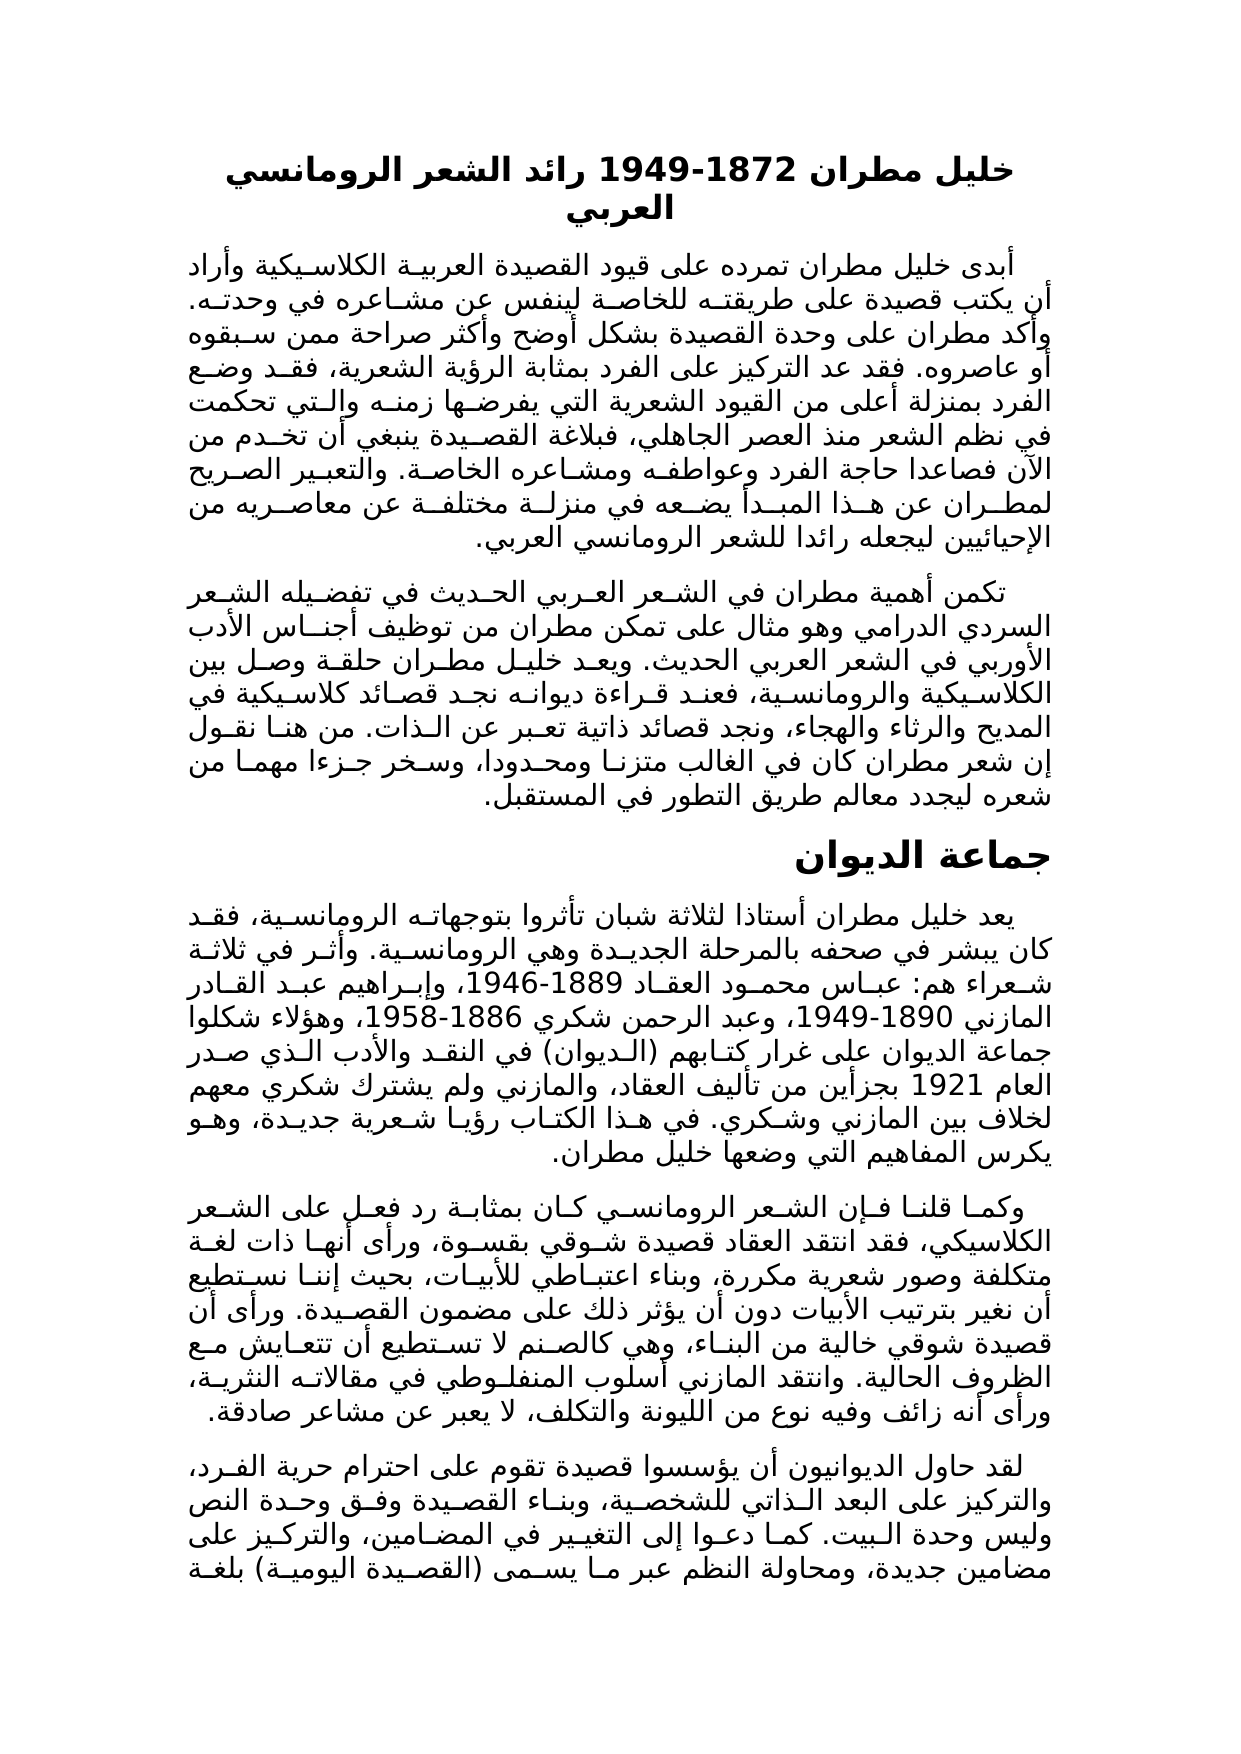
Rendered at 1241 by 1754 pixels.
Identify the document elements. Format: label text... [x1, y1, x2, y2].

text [187, 1449, 1053, 1585]
text تكمن أهمية مطران في الشعر العربي الحديث في تفضيله الشعر السردي الدرامي وهو مثال على تمكن مطران من توظيف أجناس الأدب الأوربي في الشعر العربي الحديث. ويعد خليل مطران حلقة وصل بين الكلاسيكية والرومانسية، فعند قراءة ديوانه نجد قصائد كلاسيكية في المديح والرثاء والهجاء، ونجد قصائد ذاتية تعبر عن الذات. من هنا نقول إن شعر مطران كان في الغالب متزنا ومحدودا، وسخر جزءا مهما من شعره ليجدد معالم طريق التطور في المستقبل. [187, 575, 1053, 813]
text يعد خليل مطران أستاذا لثلاثة شبان تأثروا بتوجهاته الرومانسية، فقد كان يبشر في صحفه بالمرحلة الجديدة وهي الرومانسية. وأثر في ثلاثة شعراء هم: عباس محمود العقاد 1889-1946، وإبراهيم عبد القادر المازني 1890-1949، وعبد الرحمن شكري 1886-1958، وهؤلاء شكلوا جماعة الديوان على غرار كتابهم (الديوان) في النقد والأدب الذي صدر العام 1921 بجزأين من تأليف العقاد، والمازني ولم يشترك شكري معهم لخلاف بين المازني وشكري. في هذا الكتاب رؤيا شعرية جديدة، وهو يكرس المفاهيم التي وضعها خليل مطران. [187, 898, 1053, 1170]
text أبدى خليل مطران تمرده على قيود القصيدة العربية الكلاسيكية وأراد أن يكتب قصيدة على طريقته للخاصة لينفس عن مشاعره في وحدته. وأكد مطران على وحدة القصيدة بشكل أوضح وأكثر صراحة ممن سبقوه أو عاصروه. فقد عد التركيز على الفرد بمثابة الرؤية الشعرية، فقد وضع الفرد بمنزلة أعلى من القيود الشعرية التي يفرضها زمنه والتي تحكمت في نظم الشعر منذ العصر الجاهلي، فبلاغة القصيدة ينبغي أن تخدم من الآن فصاعدا حاجة الفرد وعواطفه ومشاعره الخاصة. والتعبير الصريح لمطران عن هذا المبدأ يضعه في منزلة مختلفة عن معاصريه من الإحيائيين ليجعله رائدا للشعر الرومانسي العربي. [187, 248, 1053, 554]
text خليل مطران 1872-1949 رائد الشعر الرومانسي العربي [187, 150, 1053, 228]
text جماعة الديوان [187, 833, 1053, 877]
text وكما قلنا فإن الشعر الرومانسي كان بمثابة رد فعل على الشعر الكلاسيكي، فقد انتقد العقاد قصيدة شوقي بقسوة، ورأى أنها ذات لغة متكلفة وصور شعرية مكررة، وبناء اعتباطي للأبيات، بحيث إننا نستطيع أن نغير بترتيب الأبيات دون أن يؤثر ذلك على مضمون القصيدة. ورأى أن قصيدة شوقي خالية من البناء، وهي كالصنم لا تستطيع أن تتعايش مع الظروف الحالية. وانتقد المازني أسلوب المنفلوطي في مقالاته النثرية، ورأى أنه زائف وفيه نوع من الليونة والتكلف، لا يعبر عن مشاعر صادقة. [187, 1191, 1053, 1428]
